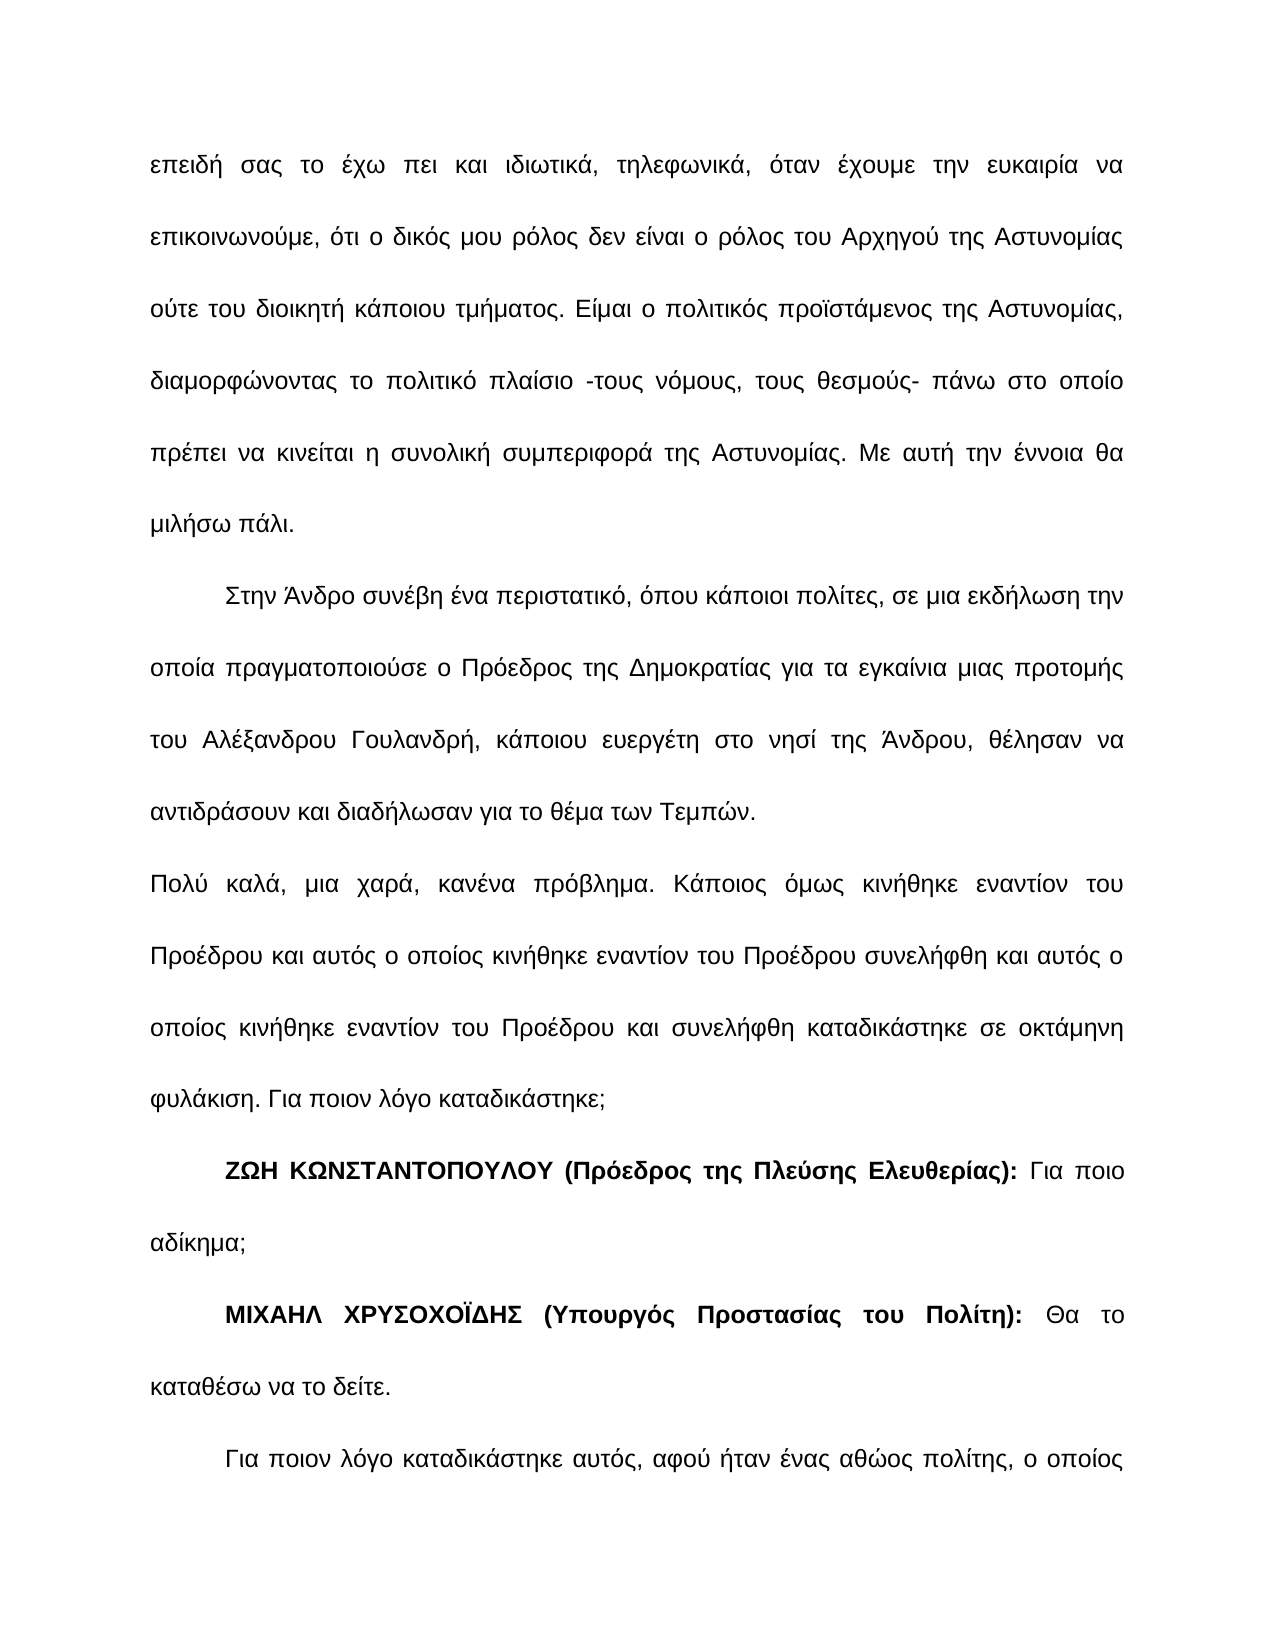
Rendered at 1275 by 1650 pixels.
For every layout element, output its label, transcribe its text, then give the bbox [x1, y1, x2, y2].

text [150, 150, 1125, 538]
text ΜΙΧΑΗΛ ΧΡΥΣΟΧΟΪΔΗΣ (Υπουργός Προστασίας του Πολίτη): Θα το καταθέσω να το δείτε. [150, 1300, 1125, 1401]
text ΖΩΗ ΚΩΝΣΤΑΝΤΟΠΟΥΛΟΥ (Πρόεδρος της Πλεύσης Ελευθερίας): Για ποιο αδίκημα; [150, 1156, 1125, 1257]
text Πολύ καλά, μια χαρά, κανένα πρόβλημα. Κάποιος όμως κινήθηκε εναντίον του Προέδρου και αυτός ο οποίος κινήθηκε εναντίον του Προέδρου συνελήφθη και αυτός ο οποίος κινήθηκε εναντίον του Προέδρου και συνελήφθη καταδικάστηκε σε οκτάμηνη φυλάκιση. Για ποιον λόγο καταδικάστηκε; [150, 869, 1125, 1113]
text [150, 1444, 1125, 1472]
text Στην Άνδρο συνέβη ένα περιστατικό, όπου κάποιοι πολίτες, σε μια εκδήλωση την οποία πραγματοποιούσε ο Πρόεδρος της Δημοκρατίας για τα εγκαίνια μιας προτομής του Αλέξανδρου Γουλανδρή, κάποιου ευεργέτη στο νησί της Άνδρου, θέλησαν να αντιδράσουν και διαδήλωσαν για το θέμα των Τεμπών. [150, 581, 1125, 826]
